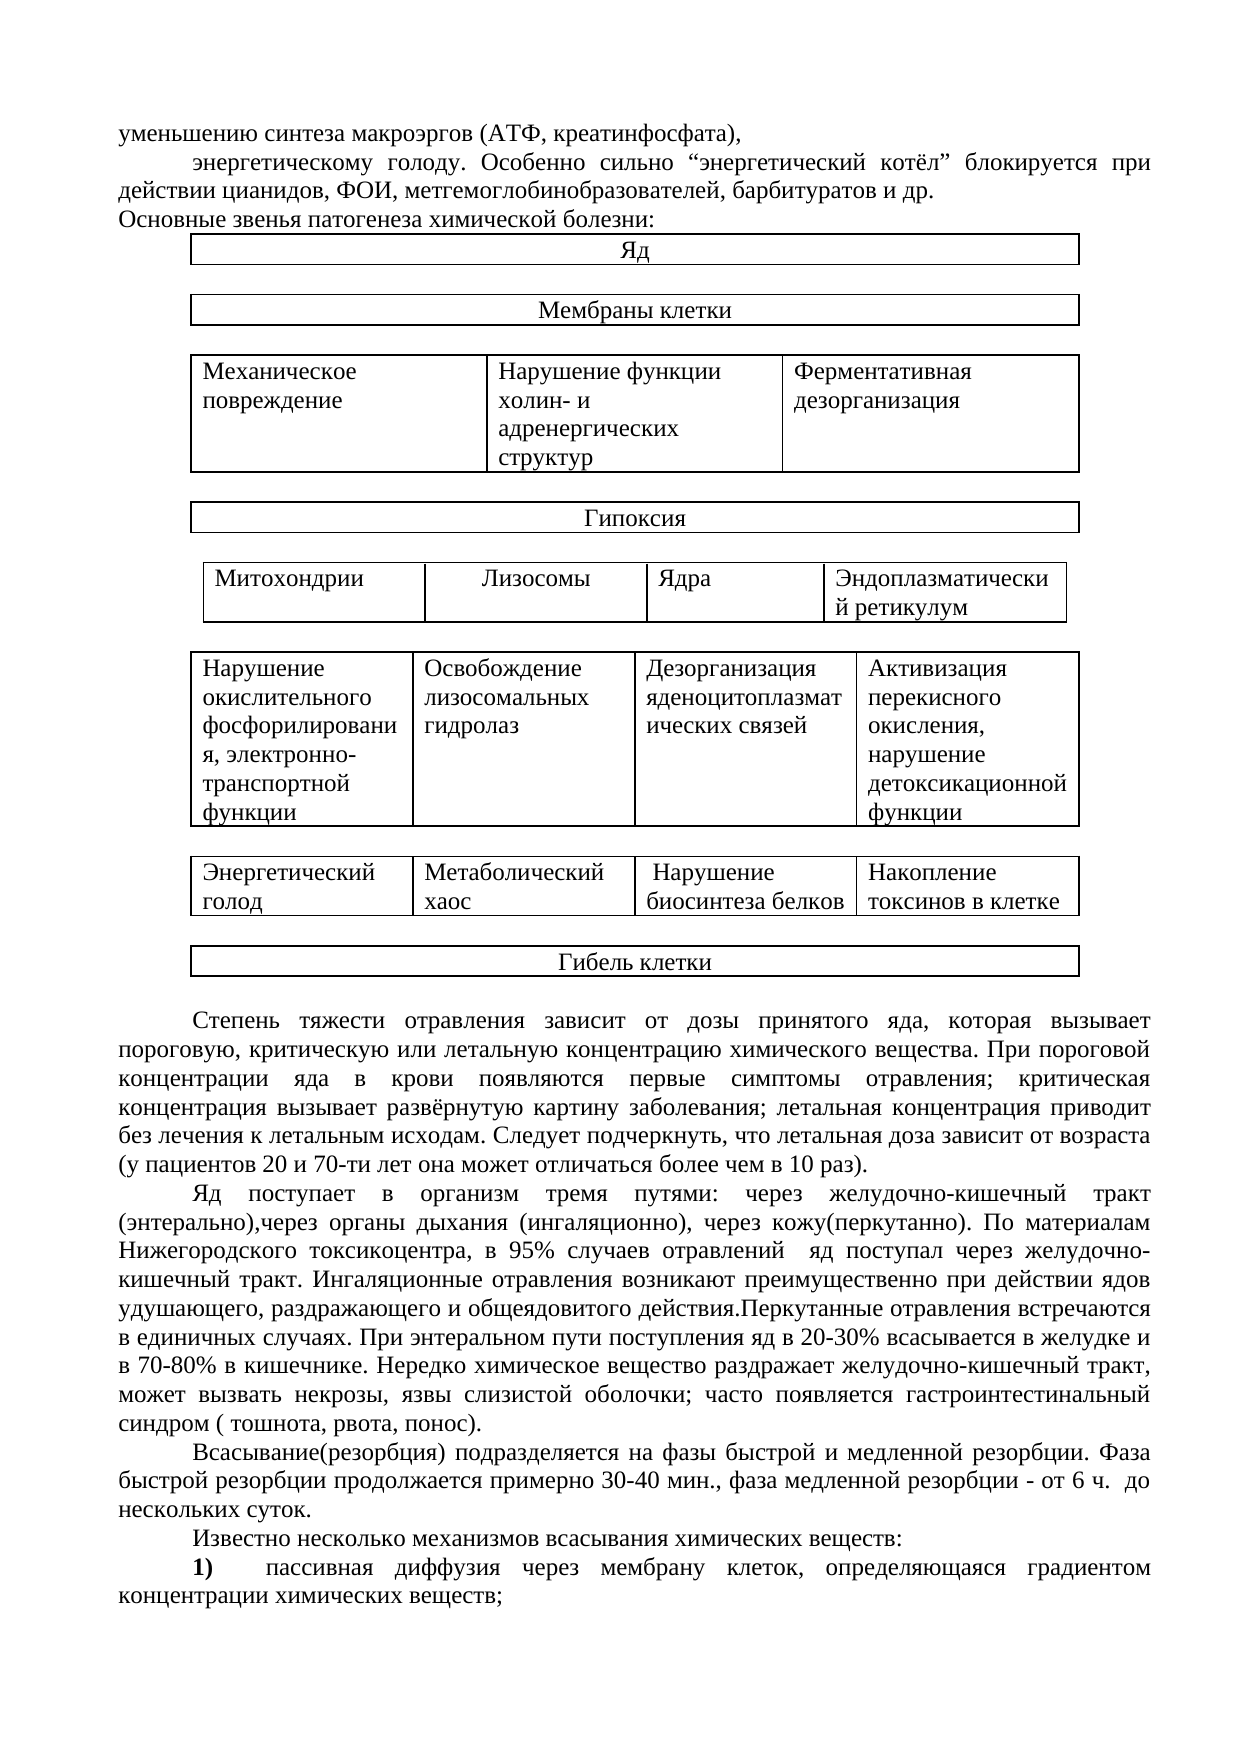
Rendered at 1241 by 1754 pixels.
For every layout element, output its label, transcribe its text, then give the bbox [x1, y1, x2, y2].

table_header Нарушение биосинтеза белков [636, 857, 856, 915]
table_header Метаболический хаос [414, 857, 634, 915]
table_header Ферментативная дезорганизация [783, 356, 1078, 471]
table_header Гибель клетки [192, 947, 1078, 975]
table_header Механическое повреждение [192, 356, 486, 471]
text Степень тяжести отравления зависит от дозы принятого яда, которая вызывает пороговую, критическую или летальную концентрацию химического вещества. При пороговой концентрации яда в крови появляются первые симптомы отравления; критическая концентрация вызывает развёрнутую картину заболевания; летальная концентрация приводит без лечения к летальным исходам. Следует подчеркнуть, что летальная доза зависит от возраста (у пациентов 20 и 70-ти лет она может отличаться более чем в 10 раз). [118, 1006, 1152, 1178]
table_header Активизация перекисного окисления, нарушение детоксикационной функции [857, 653, 1078, 825]
table_header Накопление токсинов в клетке [857, 857, 1078, 915]
table_header Лизосомы [426, 563, 647, 621]
text Яд поступает в организм тремя путями: через желудочно-кишечный тракт (энтерально),через органы дыхания (ингаляционно), через кожу(перкутанно). По материалам Нижегородского токсикоцентра, в 95% случаев отравлений яд поступал через желудочно-кишечный тракт. Ингаляционные отравления возникают преимущественно при действии ядов удушающего, раздражающего и общеядовитого действия.Перкутанные отравления встречаются в единичных случаях. При энтеральном пути поступления яд в 20-30% всасывается в желудке и в 70-80% в кишечнике. Нередко химическое вещество раздражает желудочно-кишечный тракт, может вызвать некрозы, язвы слизистой оболочки; часто появляется гастроинтестинальный синдром ( тошнота, рвота, понос). [118, 1178, 1152, 1437]
table_header Яд [192, 235, 1078, 263]
table_header Митохондрии [204, 563, 425, 621]
text Известно несколько механизмов всасывания химических веществ: [118, 1523, 1152, 1552]
table_header Дезорганизация яденоцитоплазматических связей [636, 653, 856, 825]
text Основные звенья патогенеза химической болезни: [118, 204, 1152, 233]
table_header Эндоплазматический ретикулум [825, 563, 1066, 621]
table_header Нарушение функции холин- и адренергических структур [488, 356, 782, 471]
table_header Энергетический голод [192, 857, 412, 915]
table_header Ядра [648, 563, 824, 621]
table_header Нарушение окислительного фосфорилирования, электронно- транспортной функции [192, 653, 412, 825]
table_header Освобождение лизосомальных гидролаз [414, 653, 634, 825]
table_header Мембраны клетки [192, 295, 1078, 324]
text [118, 118, 1152, 147]
text энергетическому голоду. Особенно сильно “энергетический котёл” блокируется при действии цианидов, ФОИ, метгемоглобинобразователей, барбитуратов и др. [118, 147, 1152, 204]
table_header Гипоксия [192, 503, 1078, 532]
list пассивная диффузия через мембрану клеток, определяющаяся градиентом концентрации химических веществ; [118, 1552, 1152, 1609]
text Всасывание(резорбция) подразделяется на фазы быстрой и медленной резорбции. Фаза быстрой резорбции продолжается примерно 30-40 мин., фаза медленной резорбции - от 6 ч. до нескольких суток. [118, 1437, 1152, 1523]
